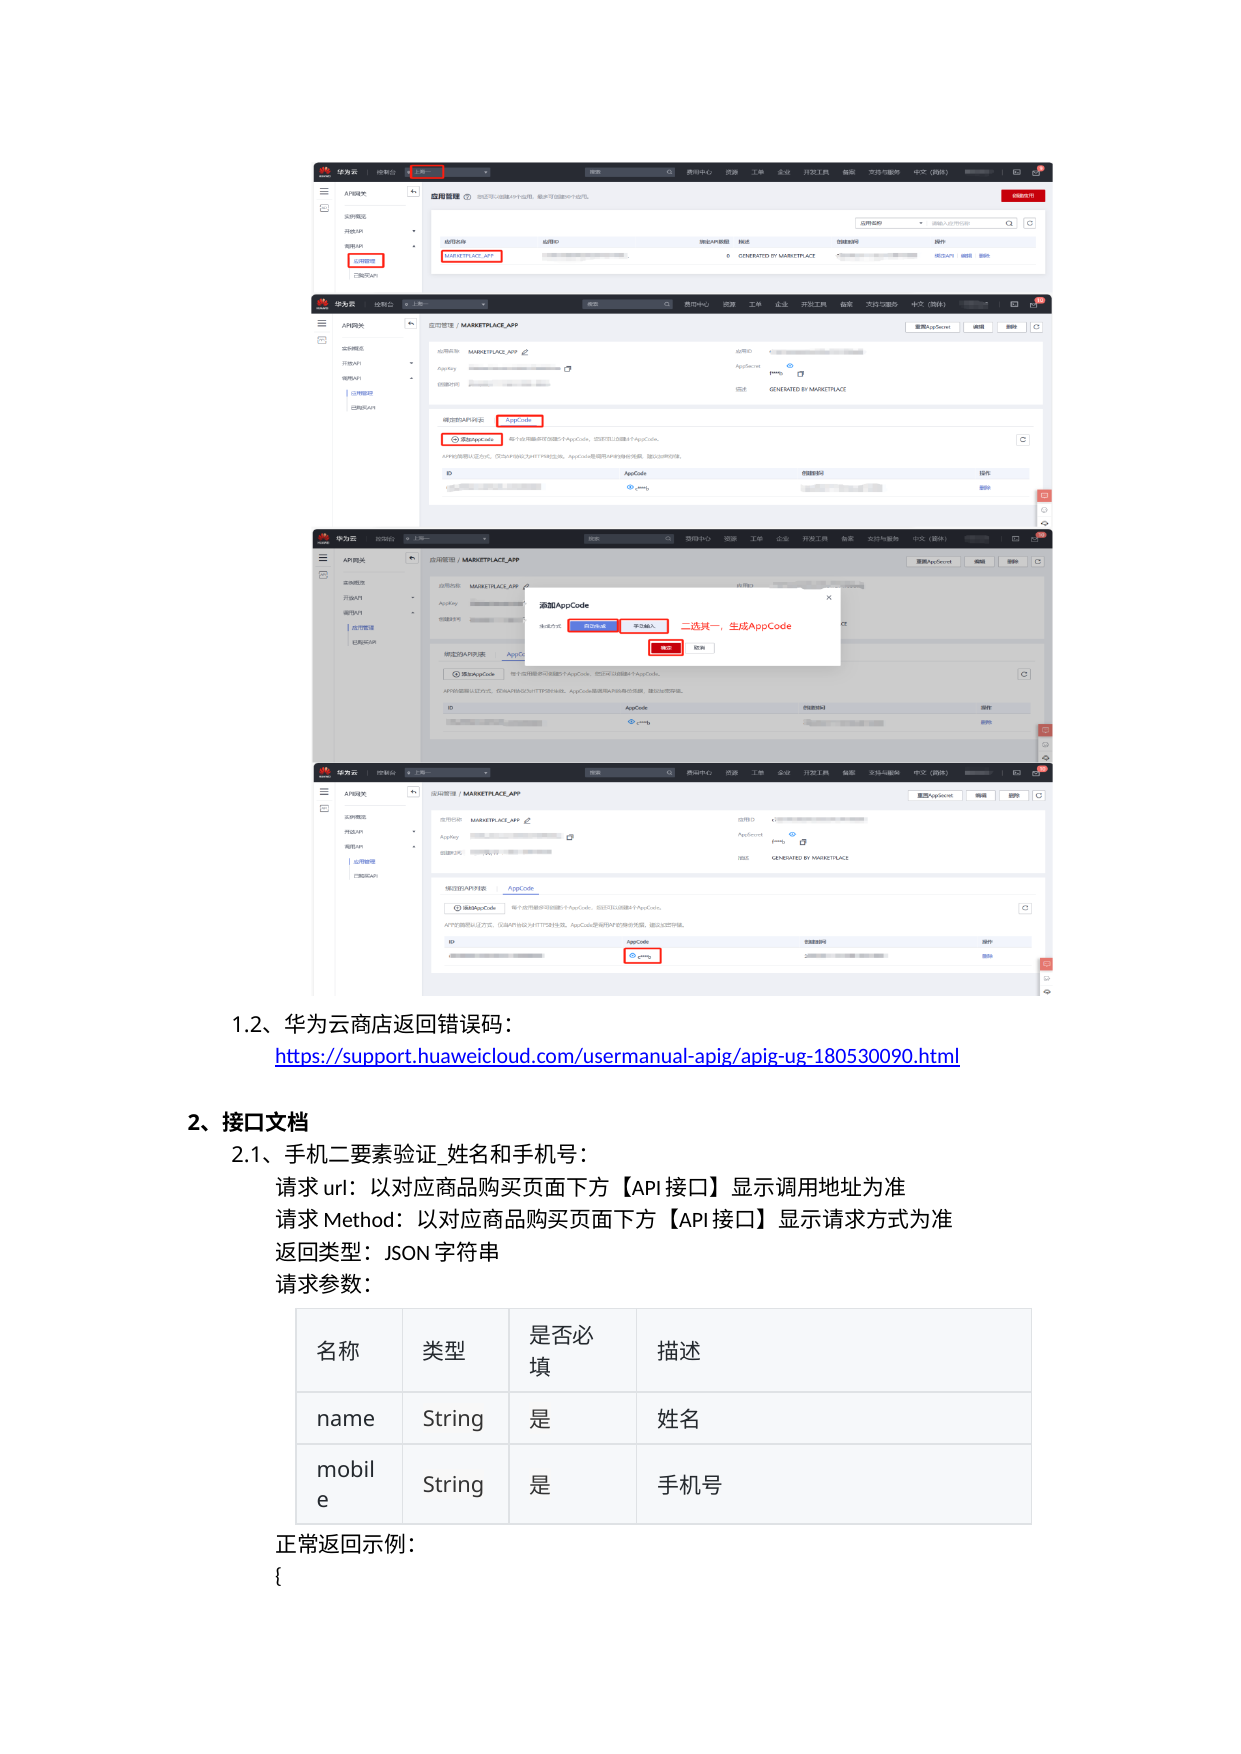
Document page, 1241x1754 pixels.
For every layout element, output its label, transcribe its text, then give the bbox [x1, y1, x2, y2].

table_header 类型 [403, 1309, 508, 1391]
table_cell mobile [297, 1445, 402, 1523]
table_cell 是 [510, 1445, 636, 1523]
list 2.1、手机二要素验证_姓名和手机号： [187, 1137, 1053, 1169]
table_header 描述 [637, 1309, 1031, 1391]
table_cell 手机号 [637, 1445, 1031, 1523]
table_cell String [403, 1393, 508, 1443]
table_header 是否必填 [510, 1309, 636, 1391]
table_cell name [297, 1393, 402, 1443]
list 接口文档 [187, 1104, 1053, 1137]
text 正常返回示例： [231, 1494, 1053, 1559]
list https://support.huaweicloud.com/usermanual-apig/apig-ug-180530090.html [231, 1039, 1053, 1072]
table_cell 是 [510, 1393, 636, 1443]
text 1.2、华为云商店返回错误码： [187, 1007, 1053, 1039]
table_cell String [403, 1445, 508, 1523]
picture [311, 162, 1053, 996]
list 返回类型：JSON字符串 [231, 1234, 1053, 1267]
list 请求url：以对应商品购买页面下方【API接口】显示调用地址为准 [231, 1169, 1053, 1202]
list 请求Method：以对应商品购买页面下方【API接口】显示请求方式为准 [231, 1202, 1053, 1234]
list 请求参数： [231, 1267, 1053, 1299]
text { [231, 1559, 1053, 1592]
table_cell 姓名 [637, 1393, 1031, 1443]
table_header 名称 [297, 1309, 402, 1391]
